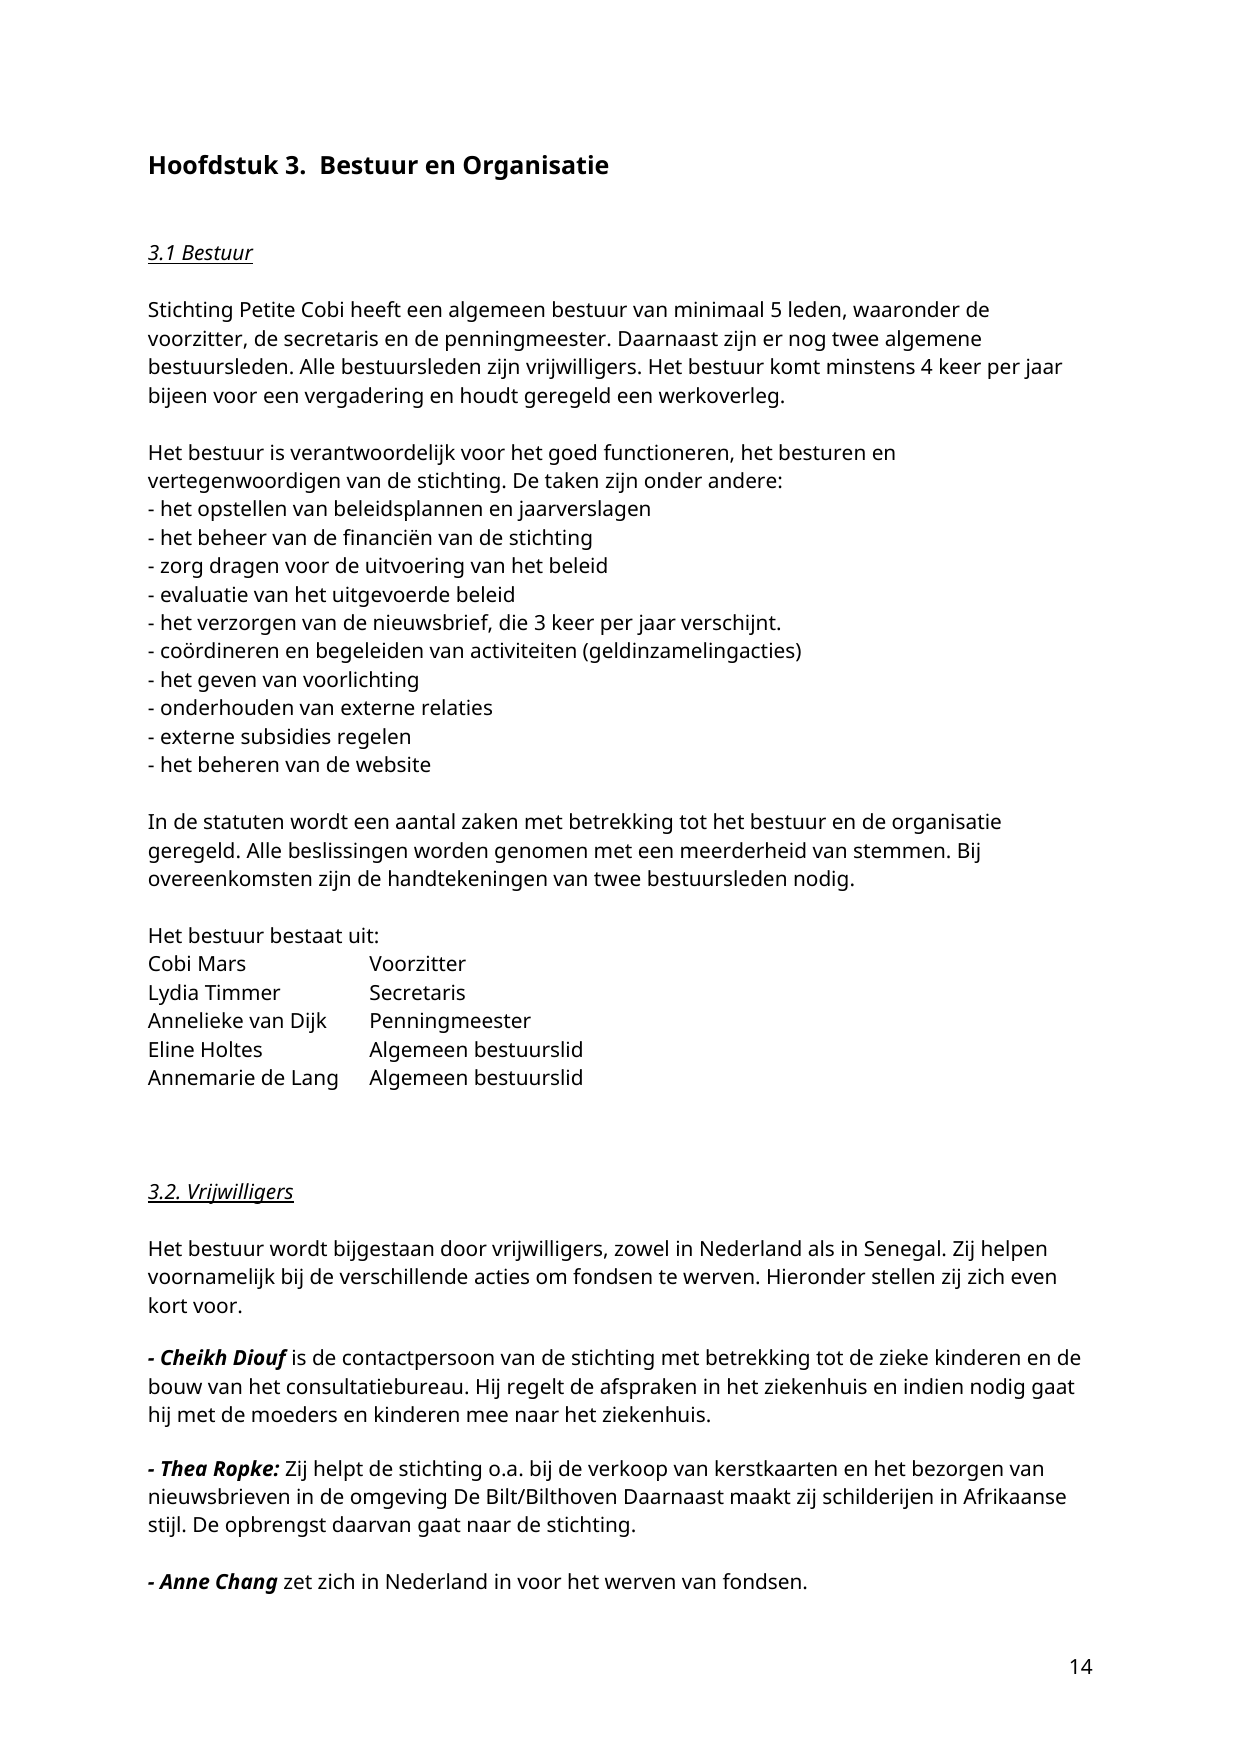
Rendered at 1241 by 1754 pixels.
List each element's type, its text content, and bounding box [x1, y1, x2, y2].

text - het beheren van de website [148, 750, 1093, 779]
text - het opstellen van beleidsplannen en jaarverslagen [148, 494, 1093, 523]
text - Thea Ropke: Zij helpt de stichting o.a. bij de verkoop van kerstkaarten en het bezorgen van nieuwsbrieven in de omgeving De Bilt/Bilthoven Daarnaast maakt zij schilderijen in Afrikaanse stijl. De opbrengst daarvan gaat naar de stichting. [148, 1454, 1093, 1539]
text Hoofdstuk 3. Bestuur en Organisatie [148, 148, 1093, 182]
text - evaluatie van het uitgevoerde beleid [148, 580, 1093, 608]
text Lydia Timmer Secretaris [148, 978, 1093, 1006]
text 3.1 Bestuur [148, 238, 1093, 267]
text Annemarie de Lang Algemeen bestuurslid [148, 1063, 1093, 1092]
text 3.2. Vrijwilligers [148, 1177, 1093, 1205]
text - Cheikh Diouf is de contactpersoon van de stichting met betrekking tot de zieke kinderen en de bouw van het consultatiebureau. Hij regelt de afspraken in het ziekenhuis en indien nodig gaat hij met de moeders en kinderen mee naar het ziekenhuis. [148, 1319, 1093, 1429]
text Stichting Petite Cobi heeft een algemeen bestuur van minimaal 5 leden, waaronder de voorzitter, de secretaris en de penningmeester. Daarnaast zijn er nog twee algemene bestuursleden. Alle bestuursleden zijn vrijwilligers. Het bestuur komt minstens 4 keer per jaar bijeen voor een vergadering en houdt geregeld een werkoverleg. [148, 295, 1093, 409]
text Het bestuur wordt bijgestaan door vrijwilligers, zowel in Nederland als in Senegal. Zij helpen voornamelijk bij de verschillende acties om fondsen te werven. Hieronder stellen zij zich even kort voor. [148, 1234, 1093, 1319]
text - Anne Chang zet zich in Nederland in voor het werven van fondsen. [148, 1567, 1093, 1596]
text - het geven van voorlichting [148, 665, 1093, 693]
text - het beheer van de financiën van de stichting [148, 523, 1093, 551]
text - zorg dragen voor de uitvoering van het beleid [148, 551, 1093, 580]
text - coördineren en begeleiden van activiteiten (geldinzamelingacties) [148, 637, 1093, 665]
text - externe subsidies regelen [148, 722, 1093, 750]
text Eline Holtes Algemeen bestuurslid [148, 1035, 1093, 1063]
text Het bestuur bestaat uit: [148, 921, 1093, 949]
text - onderhouden van externe relaties [148, 693, 1093, 722]
text Het bestuur is verantwoordelijk voor het goed functioneren, het besturen en vertegenwoordigen van de stichting. De taken zijn onder andere: [148, 438, 1093, 494]
text Annelieke van Dijk Penningmeester [148, 1006, 1093, 1035]
text In de statuten wordt een aantal zaken met betrekking tot het bestuur en de organisatie geregeld. Alle beslissingen worden genomen met een meerderheid van stemmen. Bij overeenkomsten zijn de handtekeningen van twee bestuursleden nodig. [148, 807, 1093, 893]
text Cobi Mars Voorzitter [148, 949, 1093, 978]
text - het verzorgen van de nieuwsbrief, die 3 keer per jaar verschijnt. [148, 608, 1093, 637]
